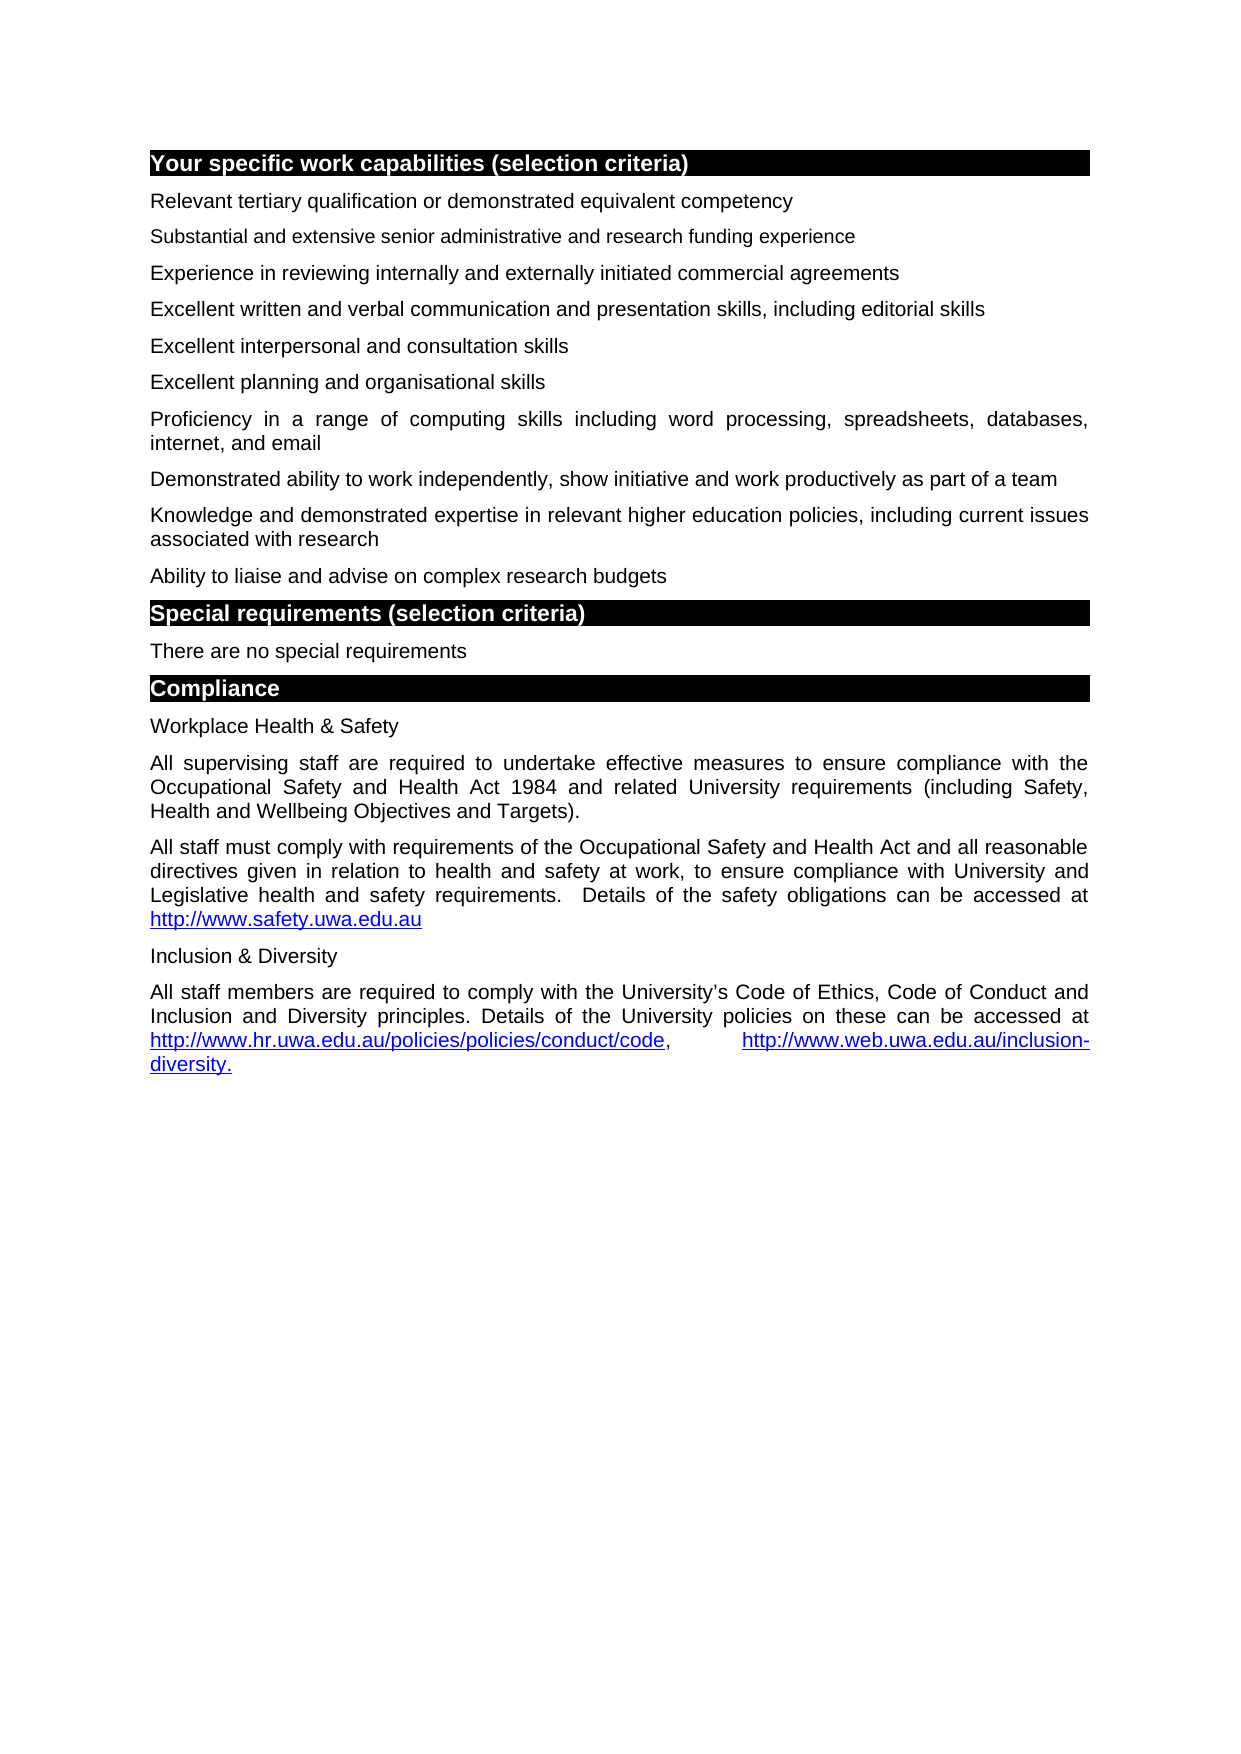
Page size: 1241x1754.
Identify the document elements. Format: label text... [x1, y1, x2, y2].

text Relevant tertiary qualification or demonstrated equivalent competency [150, 189, 1090, 213]
text Proficiency in a range of computing skills including word processing, spreadsheets, databases, internet, and email [150, 406, 1090, 454]
text Inclusion & Diversity [150, 943, 1090, 967]
text All supervising staff are required to undertake effective measures to ensure compliance with the Occupational Safety and Health Act 1984 and related University requirements (including Safety, Health and Wellbeing Objectives and Targets). [150, 751, 1090, 823]
text Compliance [150, 675, 1090, 702]
text All staff must comply with requirements of the Occupational Safety and Health Act and all reasonable directives given in relation to health and safety at work, to ensure compliance with University and Legislative health and safety requirements. Details of the safety obligations can be accessed at http://www.safety.uwa.edu.au [150, 835, 1090, 931]
text Demonstrated ability to work independently, show initiative and work productively as part of a team [150, 467, 1090, 491]
text There are no special requirements [150, 639, 1090, 663]
text Excellent written and verbal communication and presentation skills, including editorial skills [150, 297, 1090, 321]
text Substantial and extensive senior administrative and research funding experience [150, 225, 1090, 248]
text Knowledge and demonstrated expertise in relevant higher education policies, including current issues associated with research [150, 503, 1090, 551]
text Excellent planning and organisational skills [150, 370, 1090, 394]
text Experience in reviewing internally and externally initiated commercial agreements [150, 261, 1090, 284]
text Special requirements (selection criteria) [150, 600, 1090, 626]
text Excellent interpersonal and consultation skills [150, 333, 1090, 357]
text Your specific work capabilities (selection criteria) [150, 150, 1090, 176]
text Ability to liaise and advise on complex research budgets [150, 564, 1090, 588]
text Workplace Health & Safety [150, 714, 1090, 738]
text All staff members are required to comply with the University’s Code of Ethics, Code of Conduct and Inclusion and Diversity principles. Details of the University policies on these can be accessed at http://www.hr.uwa.edu.au/policies/policies/conduct/code, http://www.web.uwa.edu.au/inclusion-diversity. [150, 980, 1090, 1076]
